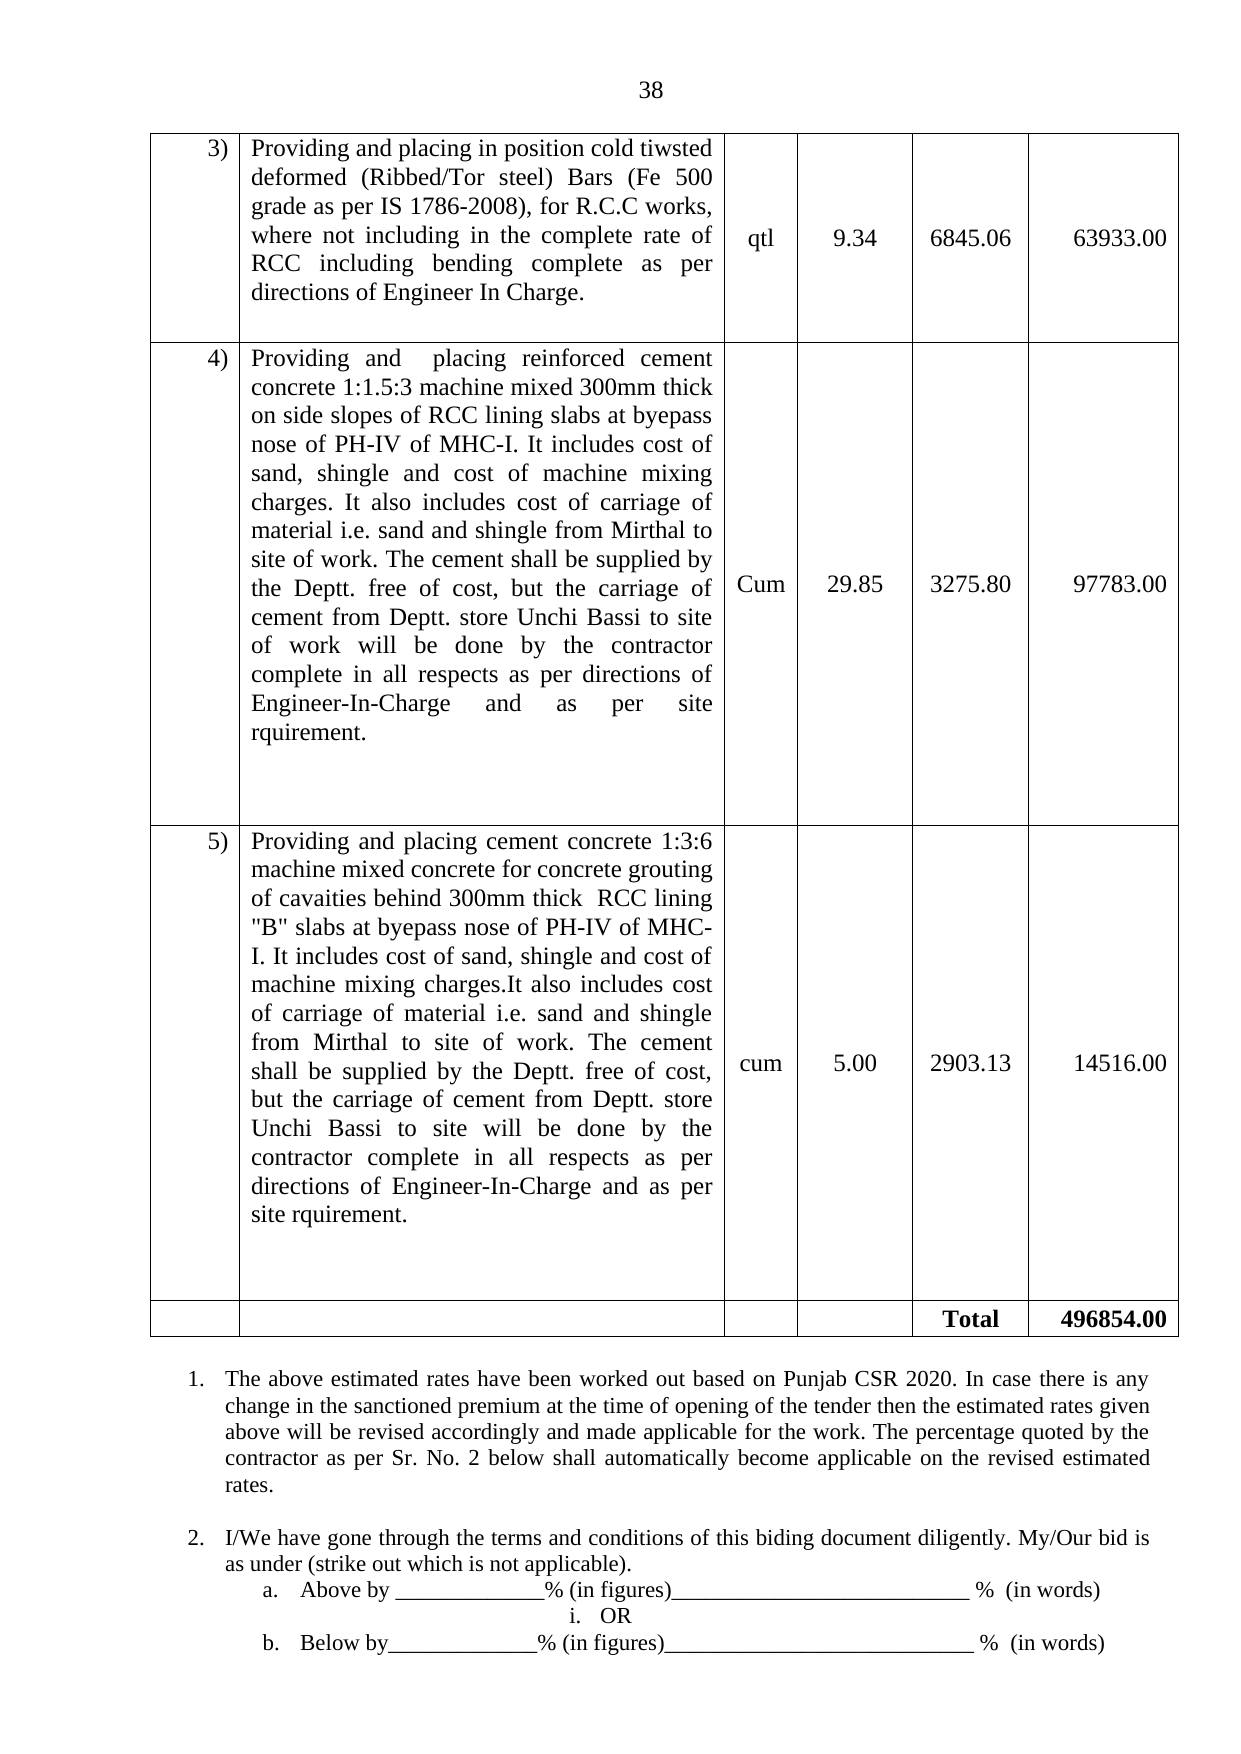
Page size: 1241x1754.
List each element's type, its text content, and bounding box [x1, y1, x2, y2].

table_cell 63933.00 [1029, 134, 1178, 342]
table_cell 6845.06 [913, 134, 1028, 342]
list I/We have gone through the terms and conditions of this biding document diligently. My/Our bid is as under (strike out which is not applicable). [187, 1523, 1152, 1576]
table_cell cum [725, 826, 797, 1300]
table_cell 97783.00 [1029, 343, 1178, 825]
table_cell 3275.80 [913, 343, 1028, 825]
list Above by _____________% (in figures)__________________________ % (in words) [262, 1576, 1152, 1603]
list The above estimated rates have been worked out based on Punjab CSR 2020. In case there is any change in the sanctioned premium at the time of opening of the tender then the estimated rates given above will be revised accordingly and made applicable for the work. The percentage quoted by the contractor as per Sr. No. 2 below shall automatically become applicable on the revised estimated rates. [187, 1365, 1152, 1497]
table_cell 2903.13 [913, 826, 1028, 1300]
table_cell 496854.00 [1029, 1301, 1178, 1336]
table_cell Providing and placing in position cold tiwsted deformed (Ribbed/Tor steel) Bars (Fe 500 grade as per IS 1786-2008), for R.C.C works, where not including in the complete rate of RCC including bending complete as per directions of Engineer In Charge. [240, 134, 724, 342]
table_cell [240, 1301, 724, 1336]
table_cell 9.34 [798, 134, 912, 342]
list Below by_____________% (in figures)___________________________ % (in words) [262, 1629, 1152, 1655]
table_cell 14516.00 [1029, 826, 1178, 1300]
table_cell Total [913, 1301, 1028, 1336]
table_cell [798, 1301, 912, 1336]
table_cell 29.85 [798, 343, 912, 825]
table_cell [725, 1301, 797, 1336]
table_cell 3) [151, 134, 239, 342]
table_cell Providing and placing reinforced cement concrete 1:1.5:3 machine mixed 300mm thick on side slopes of RCC lining slabs at byepass nose of PH-IV of MHC-I. It includes cost of sand, shingle and cost of machine mixing charges. It also includes cost of carriage of material i.e. sand and shingle from Mirthal to site of work. The cement shall be supplied by the Deptt. free of cost, but the carriage of cement from Deptt. store Unchi Bassi to site of work will be done by the contractor complete in all respects as per directions of Engineer-In-Charge and as per site rquirement. [240, 343, 724, 825]
table_cell Cum [725, 343, 797, 825]
table_cell 4) [151, 343, 239, 825]
table_cell 5.00 [798, 826, 912, 1300]
table_cell Providing and placing cement concrete 1:3:6 machine mixed concrete for concrete grouting of cavaities behind 300mm thick RCC lining "B" slabs at byepass nose of PH-IV of MHC-I. It includes cost of sand, shingle and cost of machine mixing charges.It also includes cost of carriage of material i.e. sand and shingle from Mirthal to site of work. The cement shall be supplied by the Deptt. free of cost, but the carriage of cement from Deptt. store Unchi Bassi to site will be done by the contractor complete in all respects as per directions of Engineer-In-Charge and as per site rquirement. [240, 826, 724, 1300]
list OR [581, 1603, 1152, 1629]
table_cell [151, 1301, 239, 1336]
table_cell 5) [151, 826, 239, 1300]
table_cell qtl [725, 134, 797, 342]
